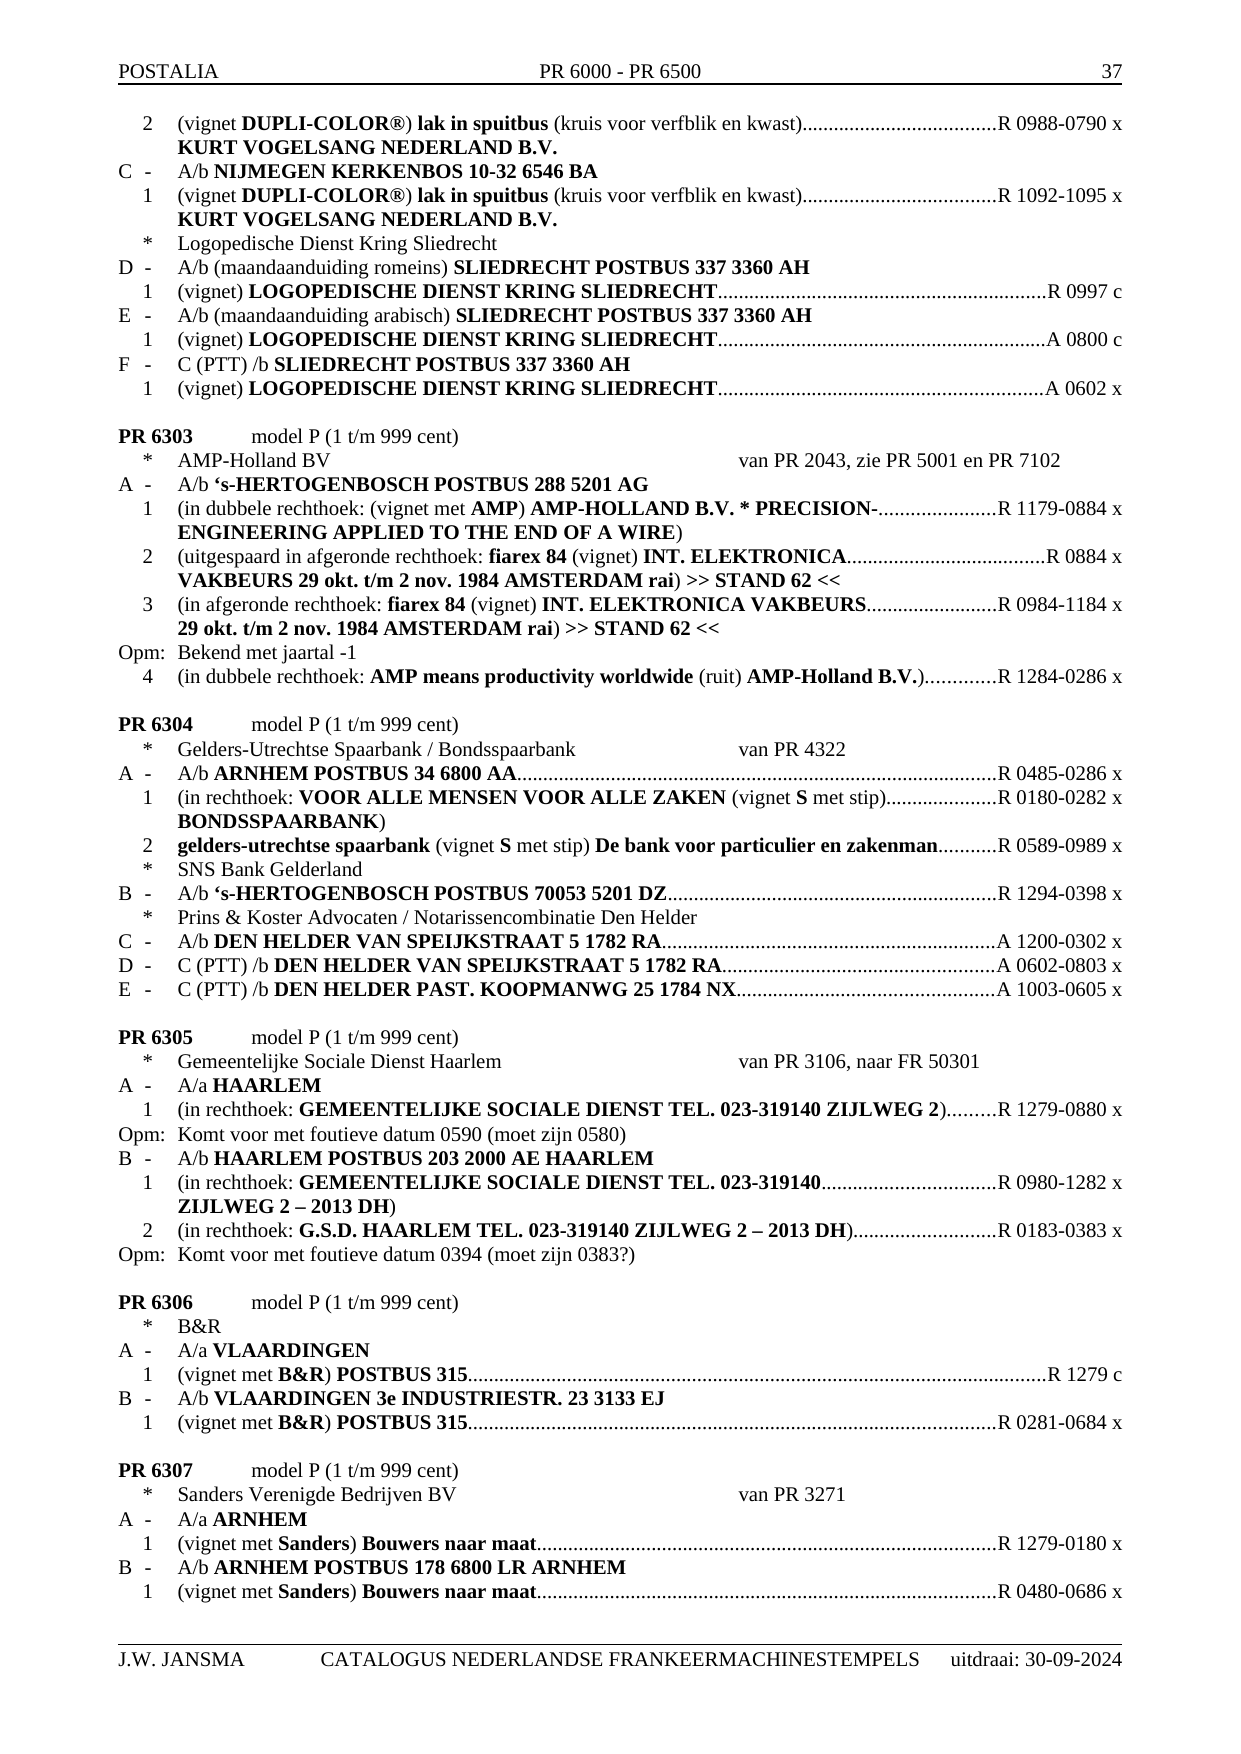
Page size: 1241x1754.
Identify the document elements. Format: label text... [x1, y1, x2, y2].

text * SNS Bank Gelderland [118, 857, 1122, 881]
text 1 (vignet) LOGOPEDISCHE DIENST KRING SLIEDRECHT A 0800 c [118, 327, 1122, 351]
text C - A/b DEN HELDER VAN SPEIJKSTRAAT 5 1782 RA A 1200-0302 x [118, 929, 1122, 953]
text B - A/b HAARLEM POSTBUS 203 2000 AE HAARLEM [118, 1146, 1122, 1169]
text 3 (in afgeronde rechthoek: fiarex 84 (vignet) INT. ELEKTRONICA VAKBEURS R 0984-1184 x [118, 592, 1122, 616]
text PR 6303 model P (1 t/m 999 cent) [118, 424, 1122, 448]
text KURT VOGELSANG NEDERLAND B.V. [118, 135, 1122, 159]
text 2 (vignet DUPLI-COLOR®) lak in spuitbus (kruis voor verfblik en kwast) R 0988-0790 x [118, 111, 1122, 135]
text 2 (in rechthoek: G.S.D. HAARLEM TEL. 023-319140 ZIJLWEG 2 – 2013 DH) R 0183-0383 x [118, 1218, 1122, 1242]
text D - C (PTT) /b DEN HELDER VAN SPEIJKSTRAAT 5 1782 RA A 0602-0803 x [118, 953, 1122, 977]
text B - A/b ‘s-HERTOGENBOSCH POSTBUS 70053 5201 DZ R 1294-0398 x [118, 881, 1122, 905]
text 2 (uitgespaard in afgeronde rechthoek: fiarex 84 (vignet) INT. ELEKTRONICA R 0884 x [118, 544, 1122, 568]
text Opm: Komt voor met foutieve datum 0394 (moet zijn 0383?) [118, 1242, 1122, 1266]
text VAKBEURS 29 okt. t/m 2 nov. 1984 AMSTERDAM rai) >> STAND 62 << [118, 568, 1122, 592]
text BONDSSPAARBANK) [118, 809, 1122, 833]
text 1 (in rechthoek: VOOR ALLE MENSEN VOOR ALLE ZAKEN (vignet S met stip) R 0180-0282 x [118, 784, 1122, 809]
text PR 6307 model P (1 t/m 999 cent) [118, 1458, 1122, 1482]
text * Gelders-Utrechtse Spaarbank / Bondsspaarbank van PR 4322 [118, 736, 1122, 761]
text * Logopedische Dienst Kring Sliedrecht [118, 231, 1122, 255]
text PR 6306 model P (1 t/m 999 cent) [118, 1290, 1122, 1314]
text D - A/b (maandaanduiding romeins) SLIEDRECHT POSTBUS 337 3360 AH [118, 255, 1122, 279]
text B - A/b ARNHEM POSTBUS 178 6800 LR ARNHEM [118, 1554, 1122, 1579]
text ZIJLWEG 2 – 2013 DH) [118, 1194, 1122, 1218]
text 2 gelders-utrechtse spaarbank (vignet S met stip) De bank voor particulier en zakenman R 0589-0989 x [118, 833, 1122, 857]
text A - A/a HAARLEM [118, 1073, 1122, 1097]
text E - C (PTT) /b DEN HELDER PAST. KOOPMANWG 25 1784 NX A 1003-0605 x [118, 977, 1122, 1001]
text F - C (PTT) /b SLIEDRECHT POSTBUS 337 3360 AH [118, 351, 1122, 376]
text A - A/a VLAARDINGEN [118, 1338, 1122, 1362]
text 1 (in dubbele rechthoek: (vignet met AMP) AMP-HOLLAND B.V. * PRECISION- R 1179-0884 x [118, 496, 1122, 520]
text * B&R [118, 1314, 1122, 1338]
text 1 (vignet met B&R) POSTBUS 315 R 0281-0684 x [118, 1410, 1122, 1434]
text A - A/a ARNHEM [118, 1506, 1122, 1531]
text B - A/b VLAARDINGEN 3e INDUSTRIESTR. 23 3133 EJ [118, 1386, 1122, 1410]
text * Sanders Verenigde Bedrijven BV van PR 3271 [118, 1482, 1122, 1506]
text 1 (vignet met Sanders) Bouwers naar maat R 1279-0180 x [118, 1531, 1122, 1554]
text KURT VOGELSANG NEDERLAND B.V. [118, 207, 1122, 231]
text 1 (in rechthoek: GEMEENTELIJKE SOCIALE DIENST TEL. 023-319140 R 0980-1282 x [118, 1169, 1122, 1194]
text 1 (vignet DUPLI-COLOR®) lak in spuitbus (kruis voor verfblik en kwast) R 1092-1095 x [118, 183, 1122, 207]
text * Gemeentelijke Sociale Dienst Haarlem van PR 3106, naar FR 50301 [118, 1049, 1122, 1073]
text PR 6305 model P (1 t/m 999 cent) [118, 1025, 1122, 1049]
text Opm: Bekend met jaartal -1 [118, 640, 1122, 664]
text Opm: Komt voor met foutieve datum 0590 (moet zijn 0580) [118, 1121, 1122, 1146]
text 1 (vignet) LOGOPEDISCHE DIENST KRING SLIEDRECHT R 0997 c [118, 279, 1122, 303]
text 1 (vignet met Sanders) Bouwers naar maat R 0480-0686 x [118, 1579, 1122, 1603]
text A - A/b ARNHEM POSTBUS 34 6800 AA R 0485-0286 x [118, 761, 1122, 784]
text 1 (vignet) LOGOPEDISCHE DIENST KRING SLIEDRECHT A 0602 x [118, 376, 1122, 399]
text E - A/b (maandaanduiding arabisch) SLIEDRECHT POSTBUS 337 3360 AH [118, 303, 1122, 327]
text A - A/b ‘s-HERTOGENBOSCH POSTBUS 288 5201 AG [118, 472, 1122, 496]
text PR 6304 model P (1 t/m 999 cent) [118, 712, 1122, 736]
text ENGINEERING APPLIED TO THE END OF A WIRE) [118, 520, 1122, 544]
text C - A/b NIJMEGEN KERKENBOS 10-32 6546 BA [118, 159, 1122, 183]
text 4 (in dubbele rechthoek: AMP means productivity worldwide (ruit) AMP-Holland B.V.) R 1284-0286 x [118, 664, 1122, 688]
text 29 okt. t/m 2 nov. 1984 AMSTERDAM rai) >> STAND 62 << [118, 616, 1122, 640]
text * AMP-Holland BV van PR 2043, zie PR 5001 en PR 7102 [118, 448, 1122, 472]
text * Prins & Koster Advocaten / Notarissencombinatie Den Helder [118, 905, 1122, 929]
text 1 (vignet met B&R) POSTBUS 315 R 1279 c [118, 1362, 1122, 1386]
text 1 (in rechthoek: GEMEENTELIJKE SOCIALE DIENST TEL. 023-319140 ZIJLWEG 2) R 1279-0880 x [118, 1097, 1122, 1121]
